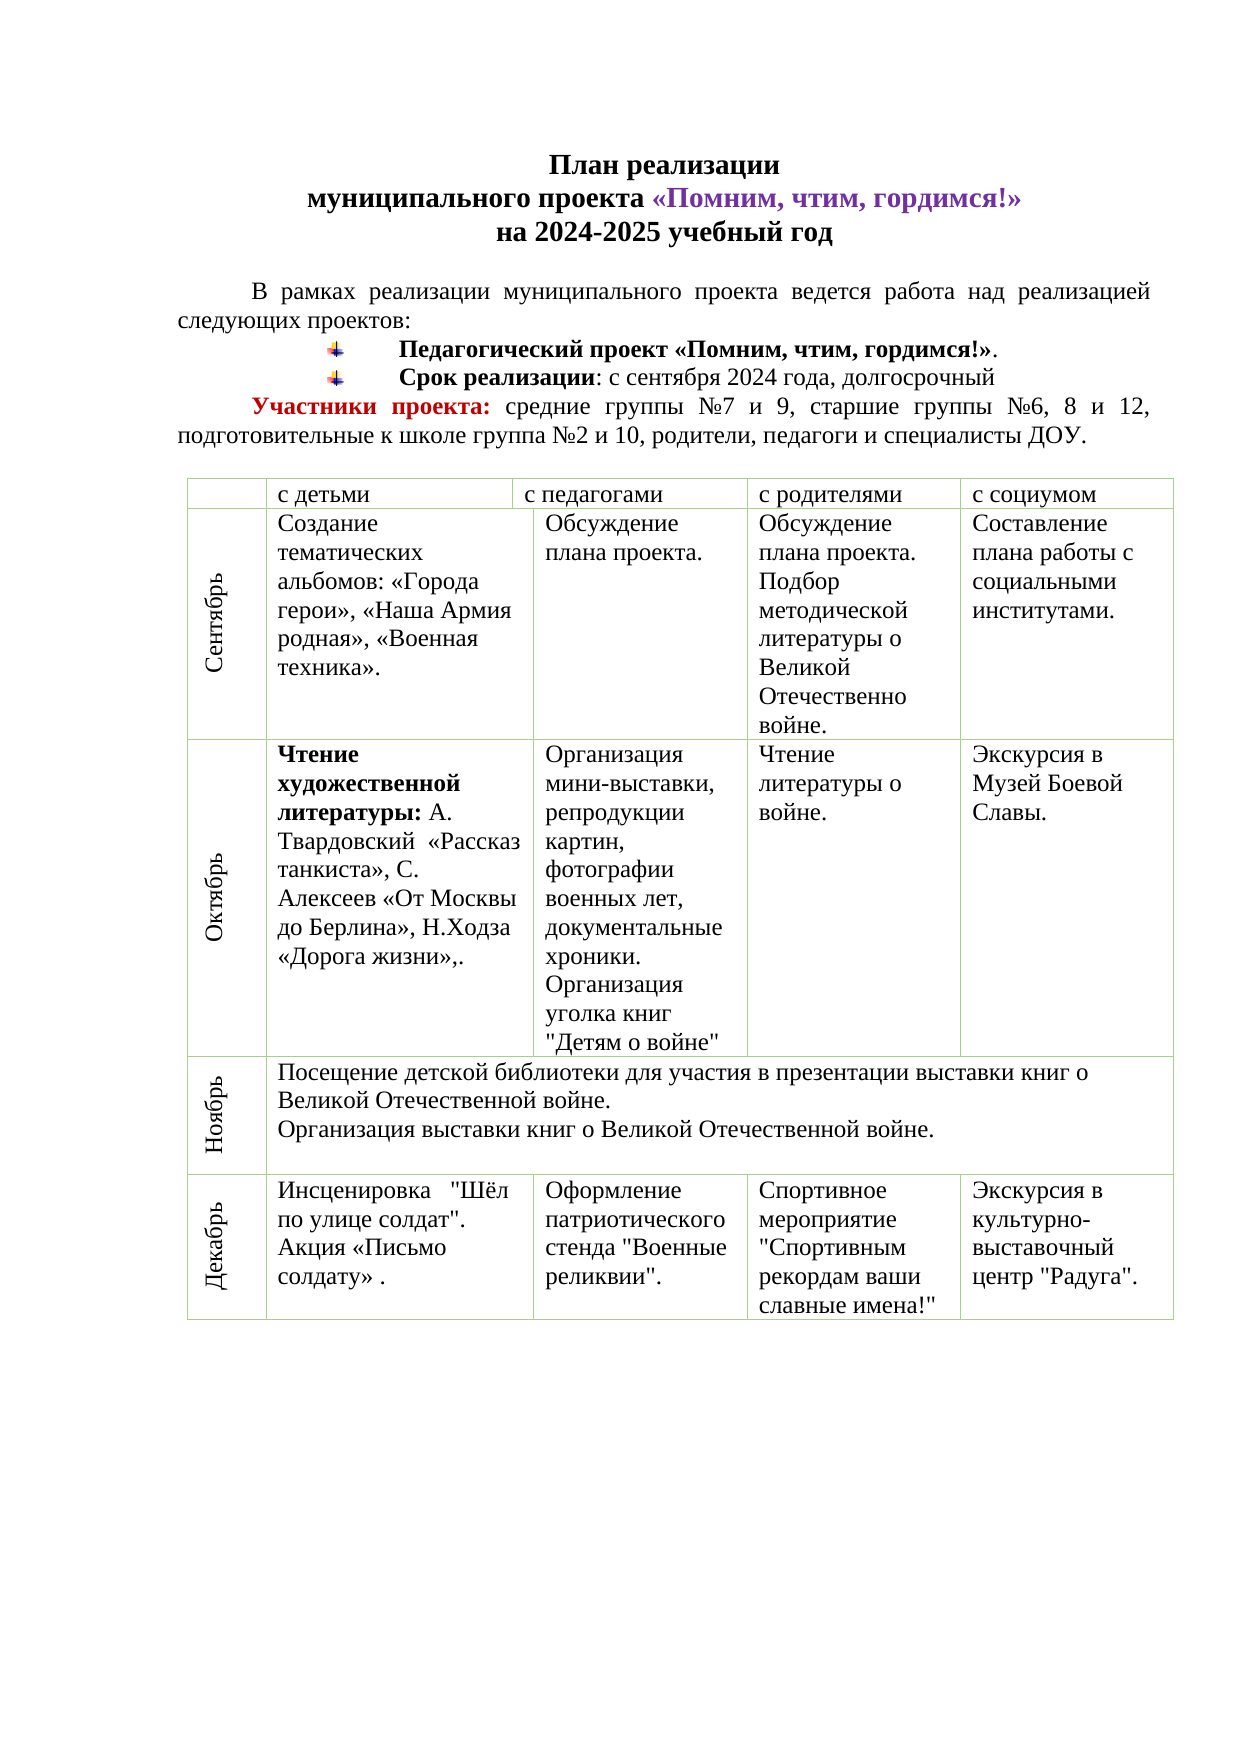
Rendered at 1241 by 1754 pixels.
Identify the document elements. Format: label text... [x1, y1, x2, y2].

table_cell Экскурсия в культурно-выставочный центр "Радуга". [961, 1175, 1173, 1319]
table_cell Обсуждение плана проекта. Подбор методической литературы о Великой Отечественно войне. [748, 509, 960, 738]
table_cell с родителями [748, 479, 960, 507]
table_cell Октябрь [188, 740, 266, 1056]
table_cell Обсуждение плана проекта. [534, 509, 747, 738]
table_cell с социумом [961, 479, 1173, 507]
table_cell Организация мини-выставки, репродукции картин, фотографии военных лет, документальные хроники. Организация уголка книг "Детям о войне" [534, 740, 747, 1056]
table_cell с детьми [267, 479, 512, 507]
table_cell Сентябрь [188, 509, 266, 738]
picture [327, 369, 344, 386]
table_cell Создание тематических альбомов: «Города герои», «Наша Армия родная», «Военная техника». [267, 509, 533, 738]
table_header [188, 479, 266, 507]
text на 2024-2025 учебный год [177, 214, 1152, 247]
picture [327, 340, 344, 357]
list Срок реализации: с сентября 2024 года, долгосрочный [252, 362, 1152, 391]
table_cell Спортивное мероприятие "Спортивным рекордам ваши славные имена!" [748, 1175, 960, 1319]
table_cell Инсценировка "Шёл по улице солдат". Акция «Письмо солдату» . [267, 1175, 533, 1319]
table_cell Чтение литературы о войне. [748, 740, 960, 1056]
table_cell Чтение художественной литературы: А. Твардовский «Рассказ танкиста», С. Алексеев «От Москвы до Берлина», Н.Ходза «Дорога жизни»,. [267, 740, 533, 1056]
table_cell Экскурсия в Музей Боевой Славы. [961, 740, 1173, 1056]
text В рамках реализации муниципального проекта ведется работа над реализацией следующих проектов: [177, 276, 1152, 334]
table_cell с педагогами [513, 479, 747, 507]
table_cell Ноябрь [188, 1057, 266, 1174]
table_cell Оформление патриотического стенда "Военные реликвии". [534, 1175, 747, 1319]
table_cell Составление плана работы с социальными институтами. [961, 509, 1173, 738]
text План реализации [177, 147, 1152, 180]
table_cell Посещение детской библиотеки для участия в презентации выставки книг о Великой Отечественной войне. Организация выставки книг о Великой Отечественной войне. [267, 1057, 1173, 1174]
table_cell Декабрь [188, 1175, 266, 1319]
text муниципального проекта «Помним, чтим, гордимся!» [177, 180, 1152, 214]
list Педагогический проект «Помним, чтим, гордимся!». [252, 334, 1152, 362]
text Участники проекта: средние группы №7 и 9, старшие группы №6, 8 и 12, подготовительные к школе группа №2 и 10, родители, педагоги и специалисты ДОУ. [177, 391, 1152, 449]
